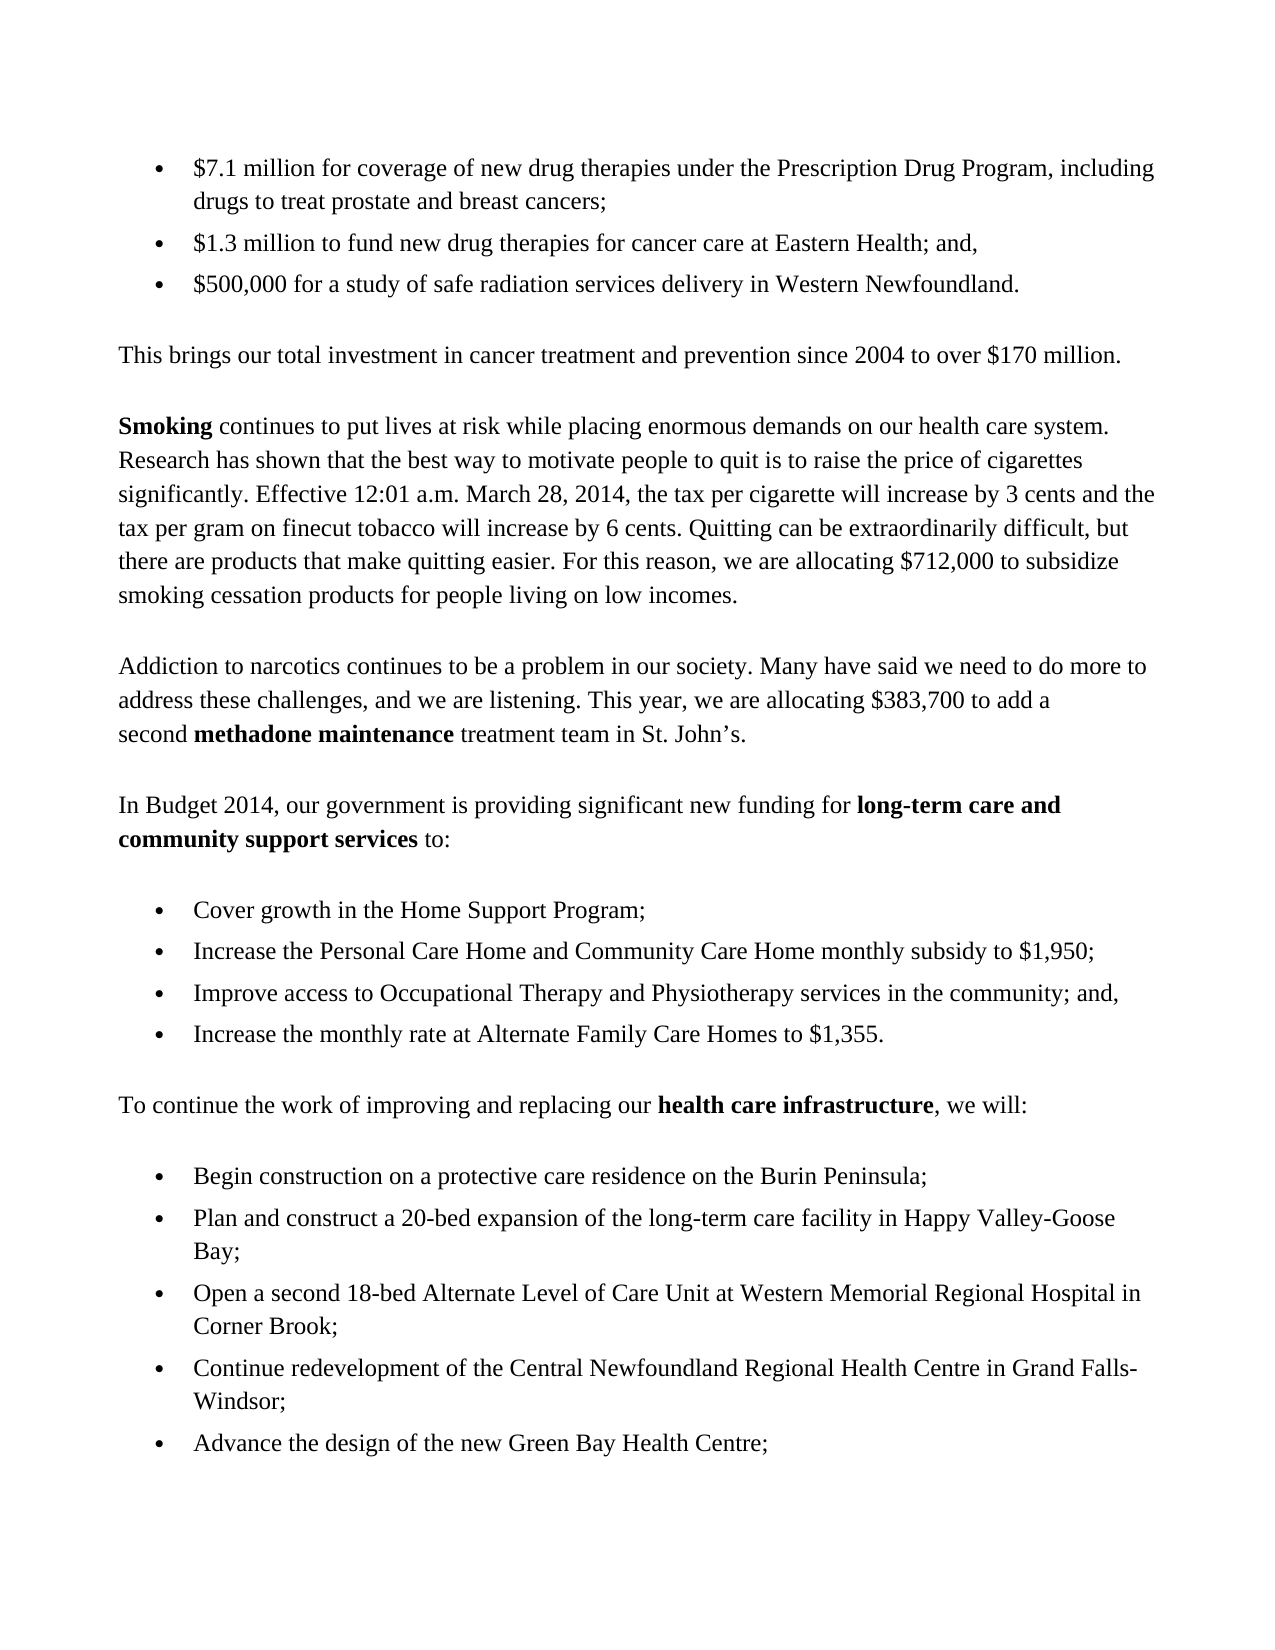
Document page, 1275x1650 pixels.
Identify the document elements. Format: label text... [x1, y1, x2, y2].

list Cover growth in the Home Support Program; [156, 890, 1157, 924]
text To continue the work of improving and replacing our health care infrastructure, we will: [118, 1085, 1157, 1119]
text In Budget 2014, our government is providing significant new funding for long-term care and community support services to: [118, 785, 1157, 853]
list $500,000 for a study of safe radiation services delivery in Western Newfoundland. [156, 264, 1157, 298]
list Improve access to Occupational Therapy and Physiotherapy services in the community; and, [156, 973, 1157, 1006]
text Addiction to narcotics continues to be a problem in our society. Many have said we need to do more to address these challenges, and we are listening. This year, we are allocating $383,700 to add a second methadone maintenance treatment team in St. John’s. [118, 646, 1157, 748]
list Continue redevelopment of the Central Newfoundland Regional Health Centre in Grand Falls-Windsor; [156, 1348, 1157, 1415]
list Plan and construct a 20-bed expansion of the long-term care facility in Happy Valley-Goose Bay; [156, 1198, 1157, 1265]
list Advance the design of the new Green Bay Health Centre; [156, 1423, 1157, 1456]
list $7.1 million for coverage of new drug therapies under the Prescription Drug Program, including drugs to treat prostate and breast cancers; [156, 148, 1157, 215]
list Open a second 18-bed Alternate Level of Care Unit at Western Memorial Regional Hospital in Corner Brook; [156, 1273, 1157, 1340]
list Increase the monthly rate at Alternate Family Care Homes to $1,355. [156, 1014, 1157, 1048]
text This brings our total investment in cancer treatment and prevention since 2004 to over $170 million. [118, 335, 1157, 369]
list Begin construction on a protective care residence on the Burin Peninsula; [156, 1156, 1157, 1190]
list $1.3 million to fund new drug therapies for cancer care at Eastern Health; and, [156, 223, 1157, 256]
list Increase the Personal Care Home and Community Care Home monthly subsidy to $1,950; [156, 931, 1157, 965]
text Smoking continues to put lives at risk while placing enormous demands on our health care system. Research has shown that the best way to motivate people to quit is to raise the price of cigarettes significantly. Effective 12:01 a.m. March 28, 2014, the tax per cigarette will increase by 3 cents and the tax per gram on finecut tobacco will increase by 6 cents. Quitting can be extraordinarily difficult, but there are products that make quitting easier. For this reason, we are allocating $712,000 to subsidize smoking cessation products for people living on low incomes. [118, 406, 1157, 609]
